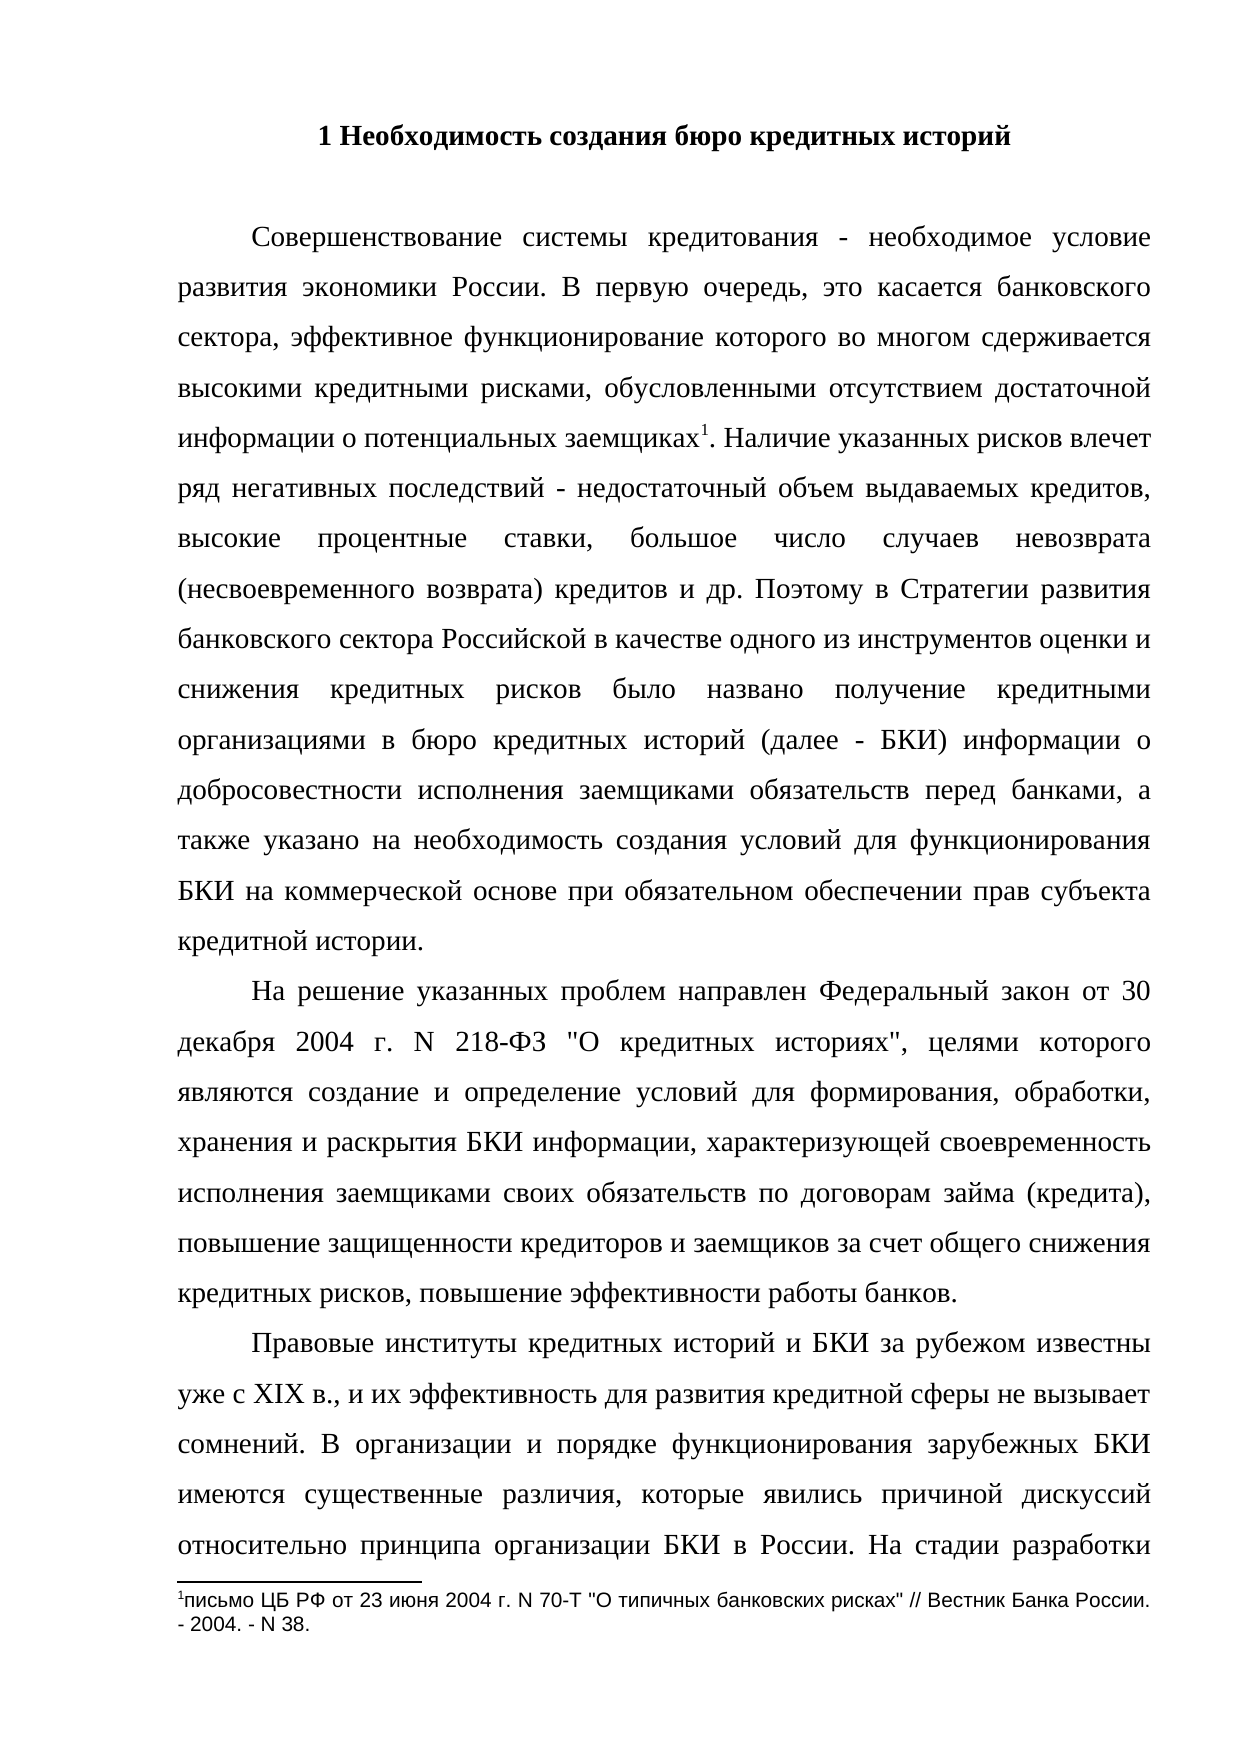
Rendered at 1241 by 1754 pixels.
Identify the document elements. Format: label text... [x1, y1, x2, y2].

text 1 Необходимость создания бюро кредитных историй [177, 118, 1152, 152]
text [177, 1326, 1152, 1560]
text На решение указанных проблем направлен Федеральный закон от 30 декабря 2004 г. N 218-ФЗ "О кредитных историях", целями которого являются создание и определение условий для формирования, обработки, хранения и раскрытия БКИ информации, характеризующей своевременность исполнения заемщиками своих обязательств по договорам займа (кредита), повышение защищенности кредиторов и заемщиков за счет общего снижения кредитных рисков, повышение эффективности работы банков. [177, 973, 1152, 1309]
text Совершенствование системы кредитования - необходимое условие развития экономики России. В первую очередь, это касается банковского сектора, эффективное функционирование которого во многом сдерживается высокими кредитными рисками, обусловленными отсутствием достаточной информации о потенциальных заемщиках. Наличие указанных рисков влечет ряд негативных последствий - недостаточный объем выдаваемых кредитов, высокие процентные ставки, большое число случаев невозврата (несвоевременного возврата) кредитов и др. Поэтому в Стратегии развития банковского сектора Российской в качестве одного из инструментов оценки и снижения кредитных рисков было названо получение кредитными организациями в бюро кредитных историй (далее - БКИ) информации о добросовестности исполнения заемщиками обязательств перед банками, а также указано на необходимость создания условий для функционирования БКИ на коммерческой основе при обязательном обеспечении прав субъекта кредитной истории. [177, 219, 1152, 957]
